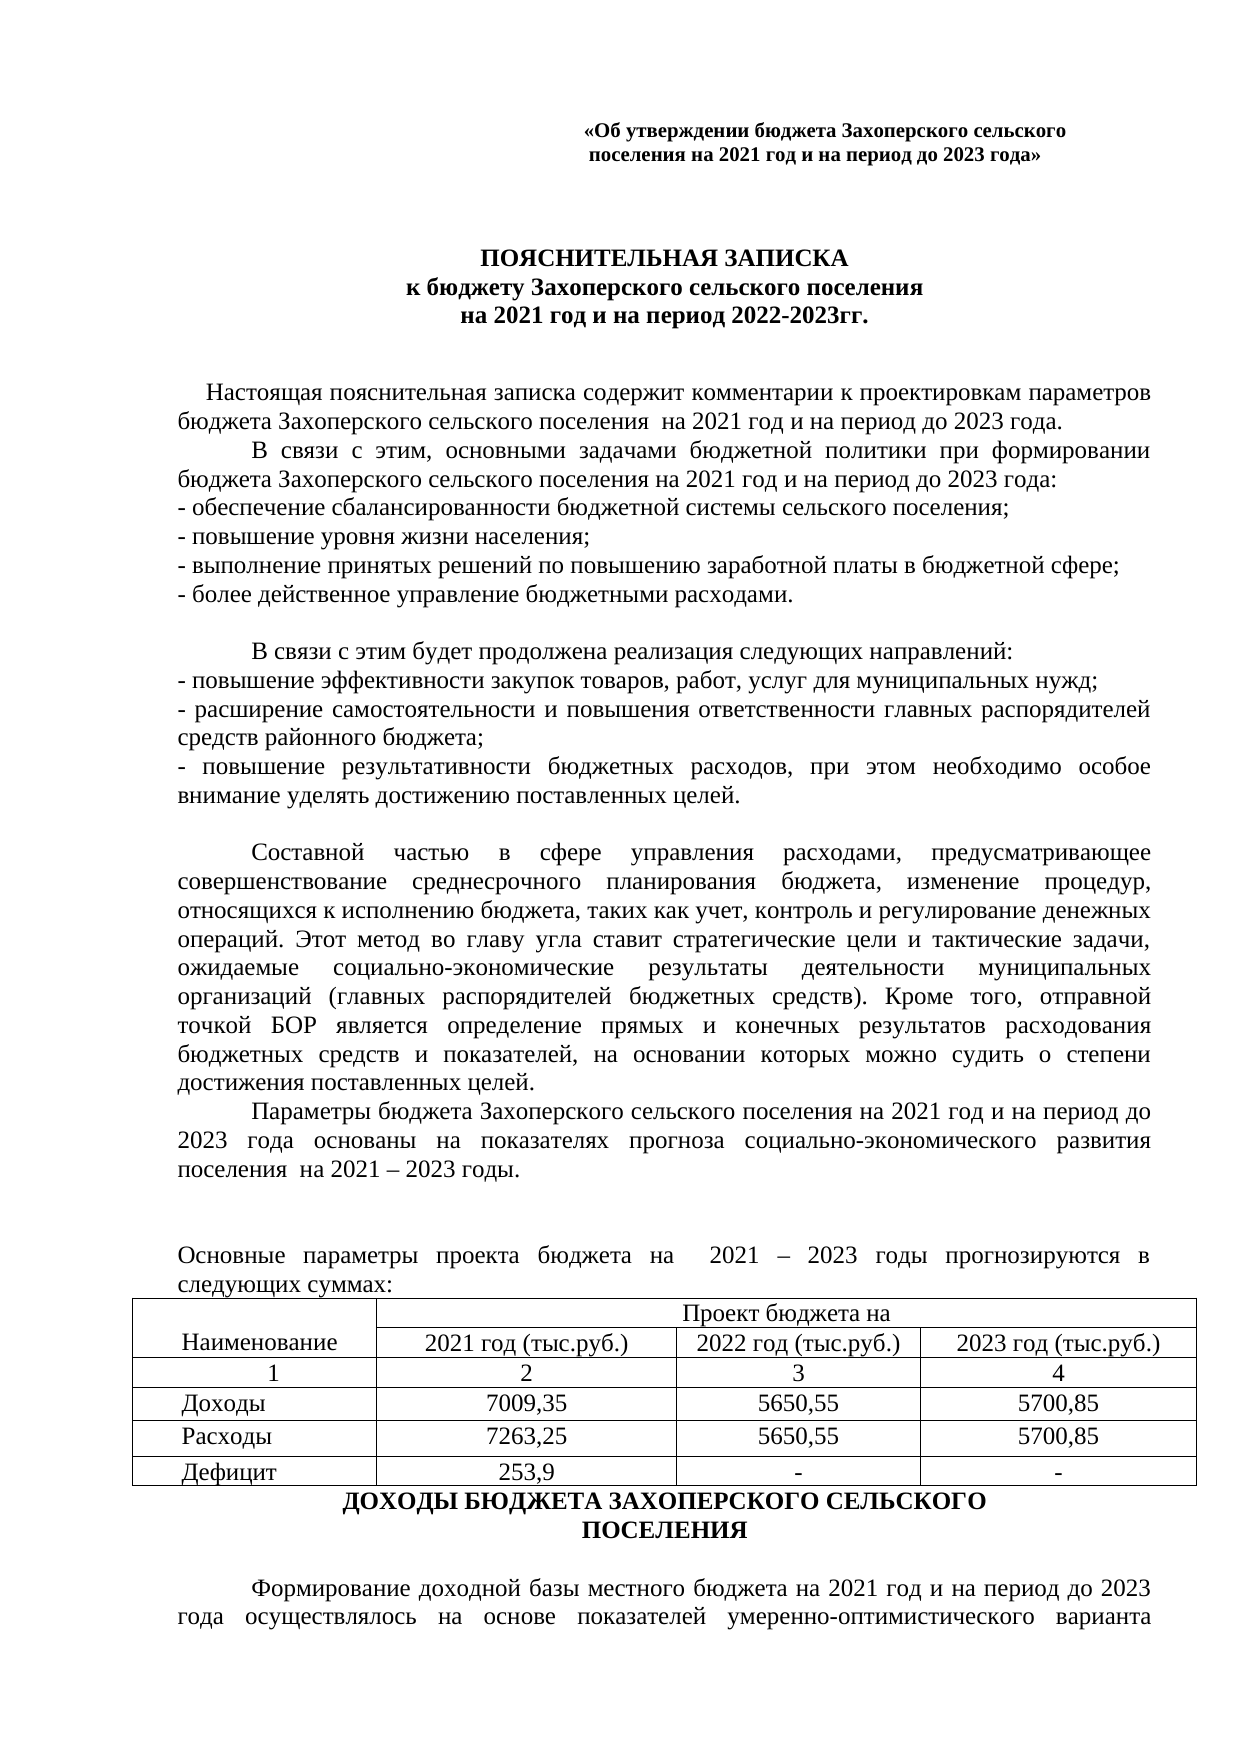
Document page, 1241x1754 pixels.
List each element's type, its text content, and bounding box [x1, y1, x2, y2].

text - выполнение принятых решений по повышению заработной платы в бюджетной сфере; [177, 550, 1152, 579]
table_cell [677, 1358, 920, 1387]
text - более действенное управление бюджетными расходами. [177, 579, 1152, 607]
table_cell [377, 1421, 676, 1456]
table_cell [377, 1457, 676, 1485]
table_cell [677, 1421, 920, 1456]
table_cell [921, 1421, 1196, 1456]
text В связи с этим будет продолжена реализация следующих направлений: [177, 636, 1152, 665]
text ДОХОДЫ БЮДЖЕТА ЗАХОПЕРСКОГО СЕЛЬСКОГО ПОСЕЛЕНИЯ [177, 1486, 1152, 1544]
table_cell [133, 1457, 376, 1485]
text - повышение эффективности закупок товаров, работ, услуг для муниципальных нужд; [177, 665, 1152, 694]
text Основные параметры проекта бюджета на 2021 – 2023 годы прогнозируются в следующих суммах: [177, 1240, 1152, 1297]
text - расширение самостоятельности и повышения ответственности главных распорядителей средств районного бюджета; [177, 694, 1152, 751]
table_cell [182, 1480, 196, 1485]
text поселения на 2021 год и на период до 2023 года» [177, 142, 1152, 166]
text ПОЯСНИТЕЛЬНАЯ ЗАПИСКА [177, 243, 1152, 272]
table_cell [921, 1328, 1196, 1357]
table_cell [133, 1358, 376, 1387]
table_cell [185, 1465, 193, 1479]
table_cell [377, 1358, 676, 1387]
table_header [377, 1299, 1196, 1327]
text - повышение уровня жизни населения; [177, 521, 1152, 550]
text Составной частью в сфере управления расходами, предусматривающее совершенствование среднесрочного планирования бюджета, изменение процедур, относящихся к исполнению бюджета, таких как учет, контроль и регулирование денежных операций. Этот метод во главу угла ставит стратегические цели и тактические задачи, ожидаемые социально-экономические результаты деятельности муниципальных организаций (главных распорядителей бюджетных средств). Кроме того, отправной точкой БОР является определение прямых и конечных результатов расходования бюджетных средств и показателей, на основании которых можно судить о степени достижения поставленных целей. [177, 837, 1152, 1096]
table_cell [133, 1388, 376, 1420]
text - повышение результативности бюджетных расходов, при этом необходимо особое внимание уделять достижению поставленных целей. [177, 751, 1152, 809]
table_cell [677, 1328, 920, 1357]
text на 2021 год и на период 2022-2023гг. [177, 301, 1152, 329]
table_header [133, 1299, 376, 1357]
text - обеспечение сбалансированности бюджетной системы сельского поселения; [177, 492, 1152, 521]
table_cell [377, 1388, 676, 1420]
text Параметры бюджета Захоперского сельского поселения на 2021 год и на период до 2023 года основаны на показателях прогноза социально-экономического развития поселения на 2021 – 2023 годы. [177, 1096, 1152, 1182]
text «Об утверждении бюджета Захоперского сельского [177, 118, 1152, 142]
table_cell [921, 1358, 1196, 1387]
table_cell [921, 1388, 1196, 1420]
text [177, 1573, 1152, 1630]
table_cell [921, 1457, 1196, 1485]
text В связи с этим, основными задачами бюджетной политики при формировании бюджета Захоперского сельского поселения на 2021 год и на период до 2023 года: [177, 435, 1152, 492]
text Настоящая пояснительная записка содержит комментарии к проектировкам параметров бюджета Захоперского сельского поселения на 2021 год и на период до 2023 года. [177, 377, 1152, 435]
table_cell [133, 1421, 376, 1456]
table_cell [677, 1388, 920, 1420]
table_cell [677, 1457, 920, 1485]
text к бюджету Захоперского сельского поселения [177, 272, 1152, 301]
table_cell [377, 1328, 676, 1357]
